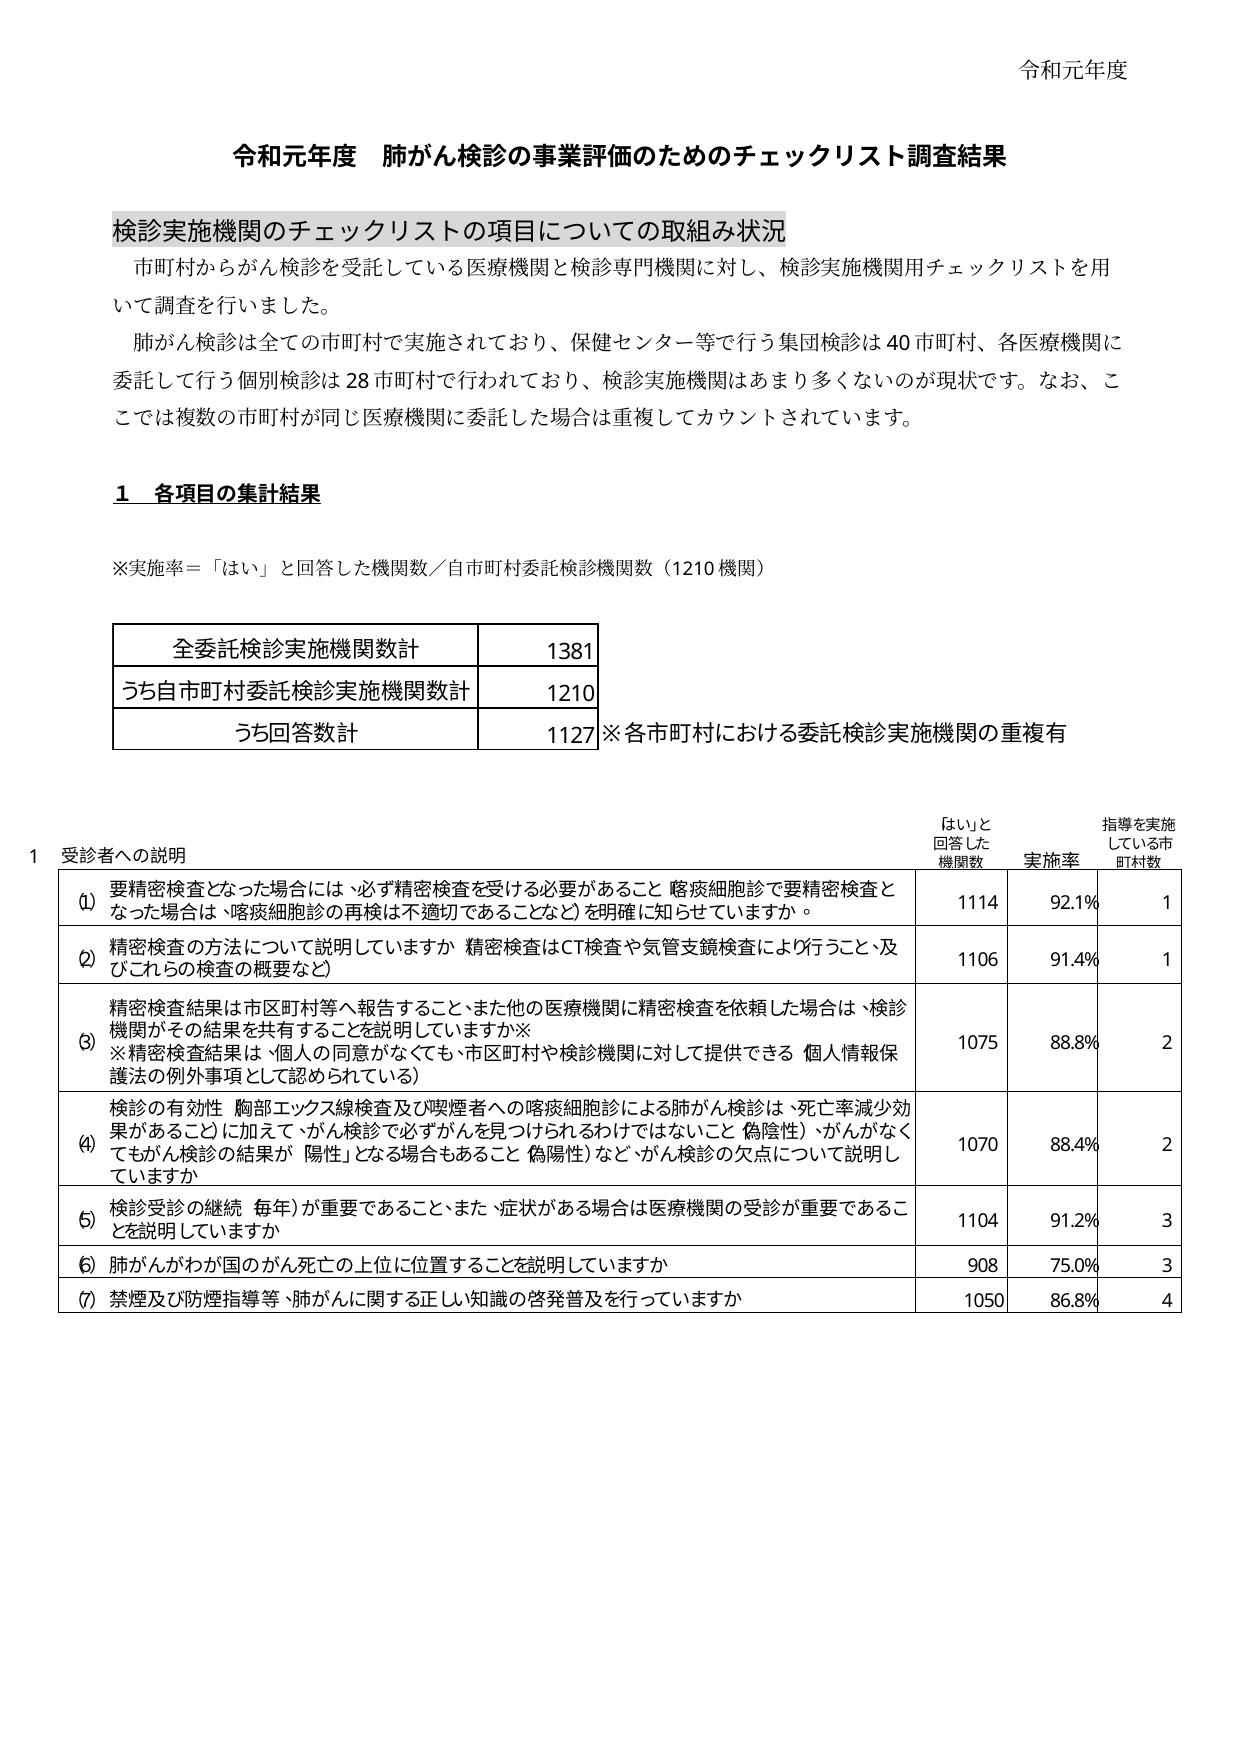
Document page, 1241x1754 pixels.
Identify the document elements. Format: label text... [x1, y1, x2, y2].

text １ 各項目の集計結果 [112, 473, 1128, 511]
text ※実施率＝「はい」と回答した機関数／自市町村委託検診機関数（1210機関） [112, 548, 1128, 586]
text 令和元年度 肺がん検診の事業評価のためのチェックリスト調査結果 [112, 136, 1128, 173]
text 市町村からがん検診を受託している医療機関と検診専門機関に対し、検診実施機関用チェックリストを用いて調査を行いました。 [112, 248, 1128, 323]
text 肺がん検診は全ての市町村で実施されており、保健センター等で行う集団検診は40市町村、各医療機関に委託して行う個別検診は28市町村で行われており、検診実施機関はあまり多くないのが現状です。なお、ここでは複数の市町村が同じ医療機関に委託した場合は重複してカウントされています。 [112, 323, 1128, 436]
text 検診実施機関のチェックリストの項目についての取組み状況 [112, 211, 1128, 248]
